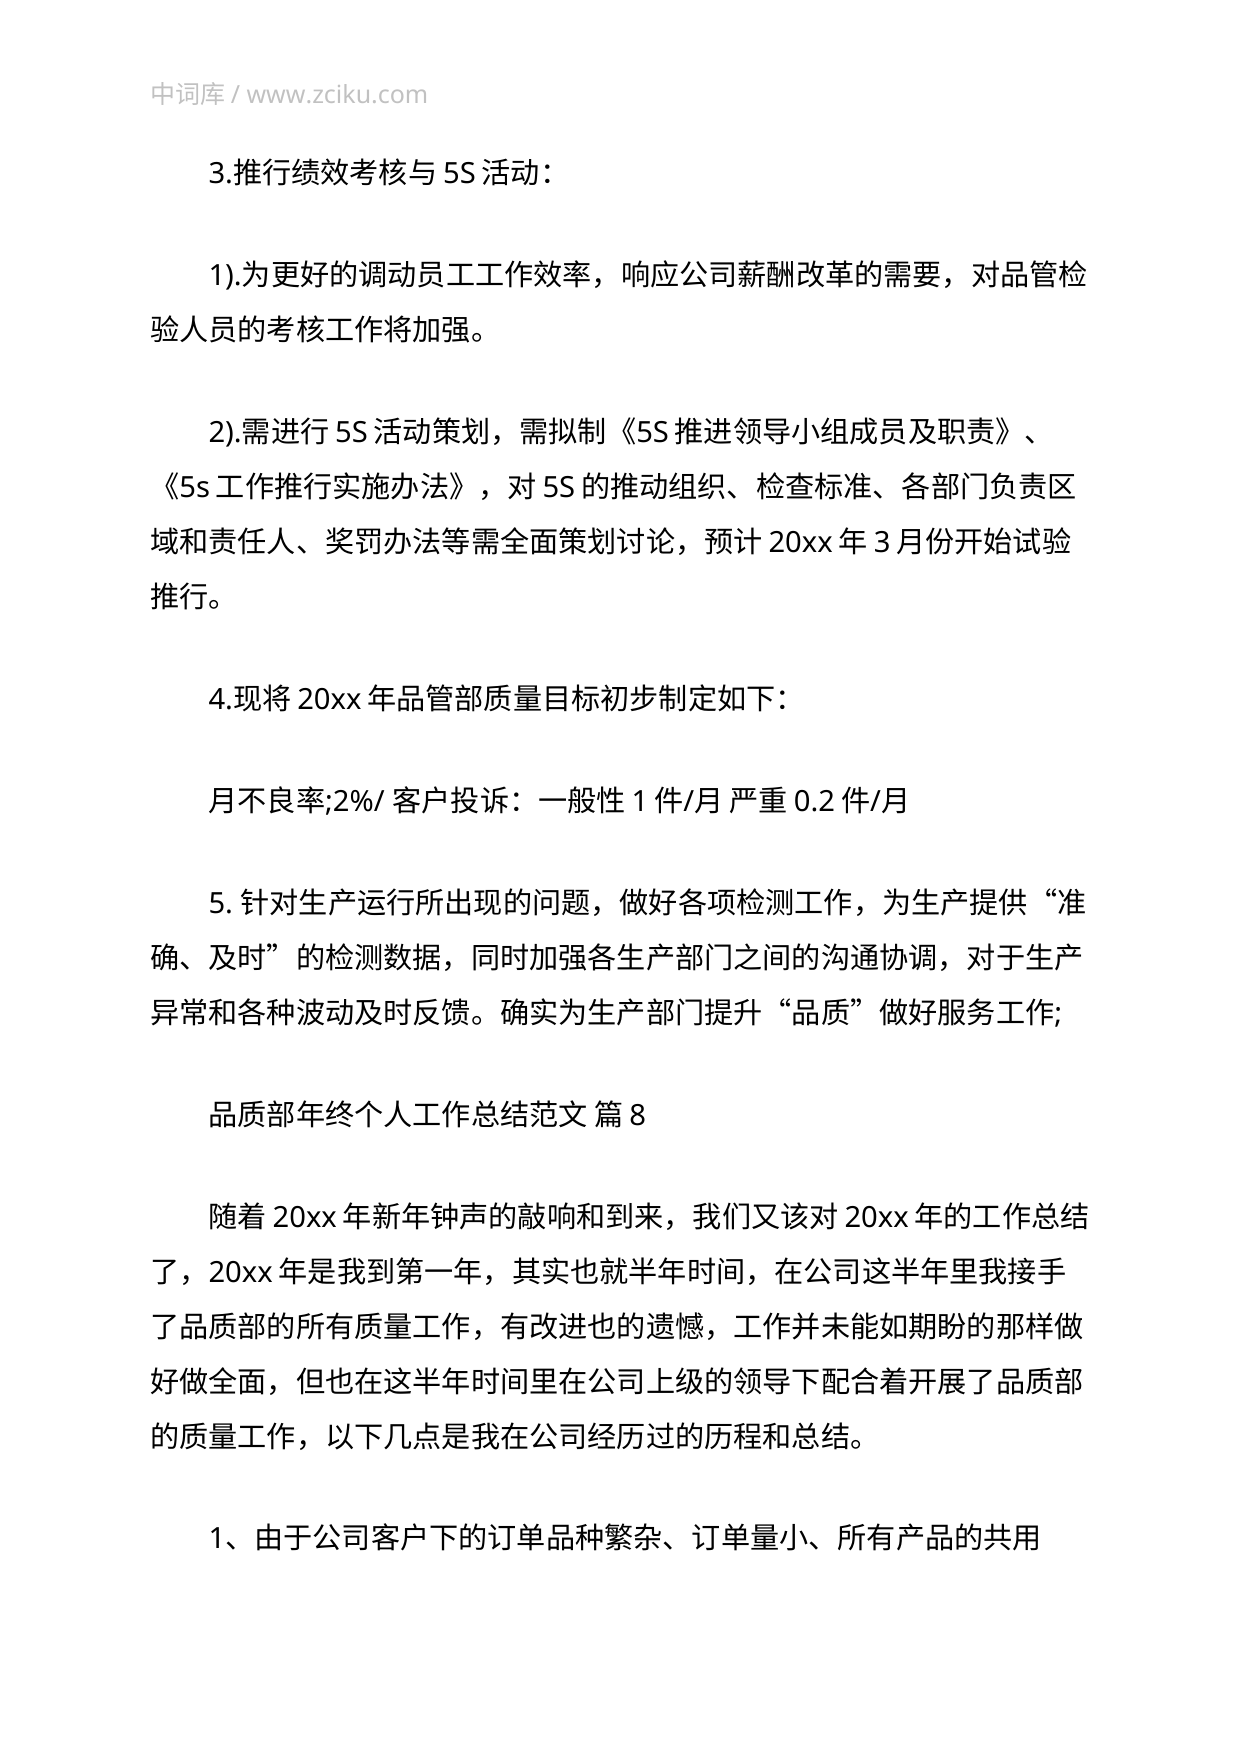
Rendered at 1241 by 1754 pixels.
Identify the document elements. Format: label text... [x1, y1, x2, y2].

text 随着20xx年新年钟声的敲响和到来，我们又该对20xx年的工作总结了，20xx年是我到第一年，其实也就半年时间，在公司这半年里我接手了品质部的所有质量工作，有改进也的遗憾，工作并未能如期盼的那样做好做全面，但也在这半年时间里在公司上级的领导下配合着开展了品质部的质量工作，以下几点是我在公司经历过的历程和总结。 [150, 1193, 1090, 1455]
text 1).为更好的调动员工工作效率，响应公司薪酬改革的需要，对品管检验人员的考核工作将加强。 [150, 252, 1090, 349]
text 品质部年终个人工作总结范文 篇8 [150, 1091, 1090, 1134]
text 1、由于公司客户下的订单品种繁杂、订单量小、所有产品的共用 [150, 1515, 1090, 1557]
text 月不良率;2%/ 客户投诉：一般性1件/月 严重0.2件/月 [150, 777, 1090, 820]
text 3.推行绩效考核与5S活动： [150, 150, 1090, 192]
text 5. 针对生产运行所出现的问题，做好各项检测工作，为生产提供“准确、及时”的检测数据，同时加强各生产部门之间的沟通协调，对于生产异常和各种波动及时反馈。确实为生产部门提升“品质”做好服务工作; [150, 879, 1090, 1032]
text 4.现将20xx年品管部质量目标初步制定如下： [150, 676, 1090, 718]
text 2).需进行5S活动策划，需拟制《5S推进领导小组成员及职责》、《5s工作推行实施办法》，对5S的推动组织、检查标准、各部门负责区域和责任人、奖罚办法等需全面策划讨论，预计20xx年3月份开始试验推行。 [150, 409, 1090, 616]
